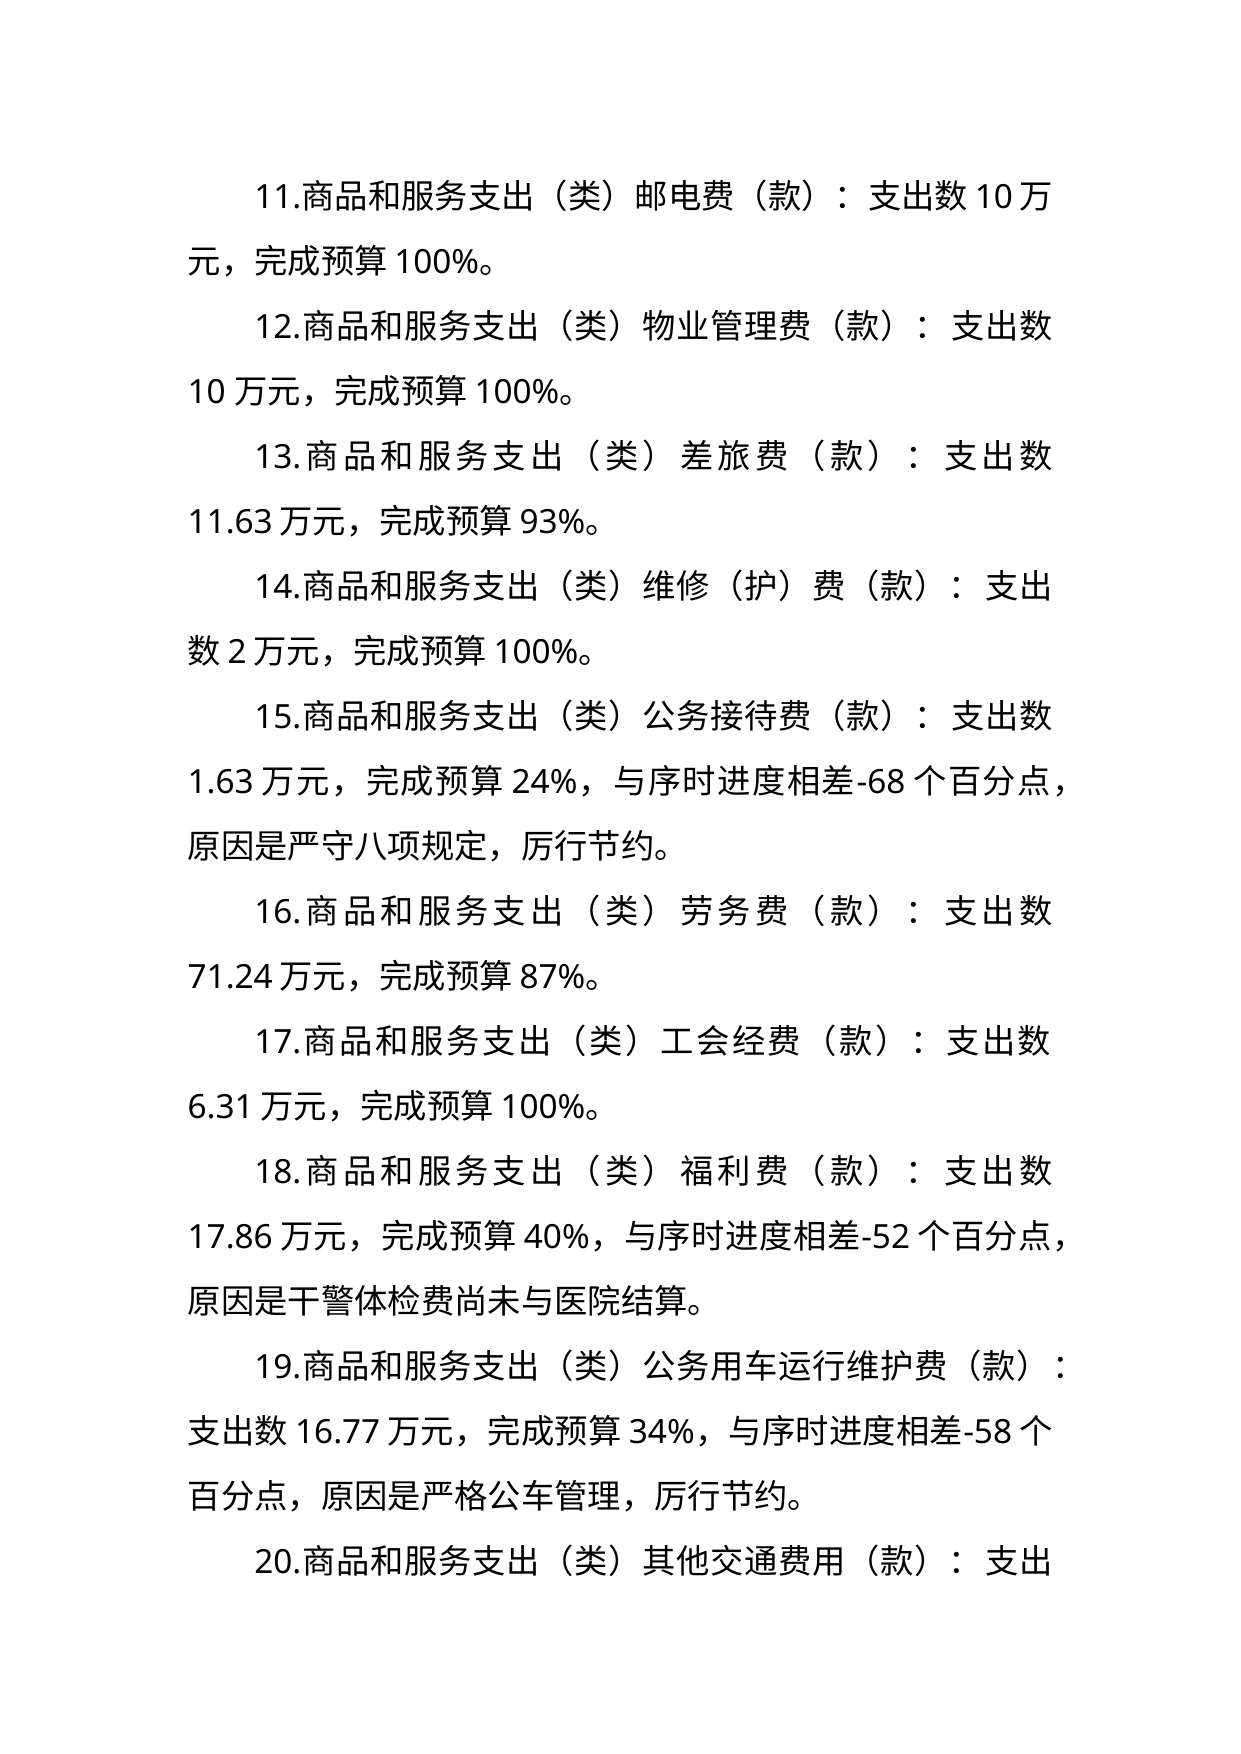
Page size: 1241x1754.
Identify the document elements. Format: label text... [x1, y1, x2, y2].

text 18.商品和服务支出（类）福利费（款）：支出数17.86万元，完成预算40%，与序时进度相差-52个百分点，原因是干警体检费尚未与医院结算。 [187, 1137, 1053, 1332]
text 16.商品和服务支出（类）劳务费（款）：支出数71.24万元，完成预算87%。 [187, 877, 1053, 1007]
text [187, 1527, 1053, 1592]
text 17.商品和服务支出（类）工会经费（款）：支出数6.31万元，完成预算100%。 [187, 1007, 1053, 1137]
text 13.商品和服务支出（类）差旅费（款）：支出数11.63万元，完成预算93%。 [187, 422, 1053, 552]
text 14.商品和服务支出（类）维修（护）费（款）：支出数2万元，完成预算100%。 [187, 552, 1053, 682]
text 12.商品和服务支出（类）物业管理费（款）：支出数10 万元，完成预算100%。 [187, 292, 1053, 422]
text 19.商品和服务支出（类）公务用车运行维护费（款）：支出数16.77万元，完成预算34%，与序时进度相差-58个百分点，原因是严格公车管理，厉行节约。 [187, 1332, 1053, 1527]
text 11.商品和服务支出（类）邮电费（款）：支出数10万元，完成预算100%。 [187, 162, 1053, 292]
text 15.商品和服务支出（类）公务接待费（款）：支出数1.63万元，完成预算24%，与序时进度相差-68个百分点，原因是严守八项规定，厉行节约。 [187, 682, 1053, 877]
